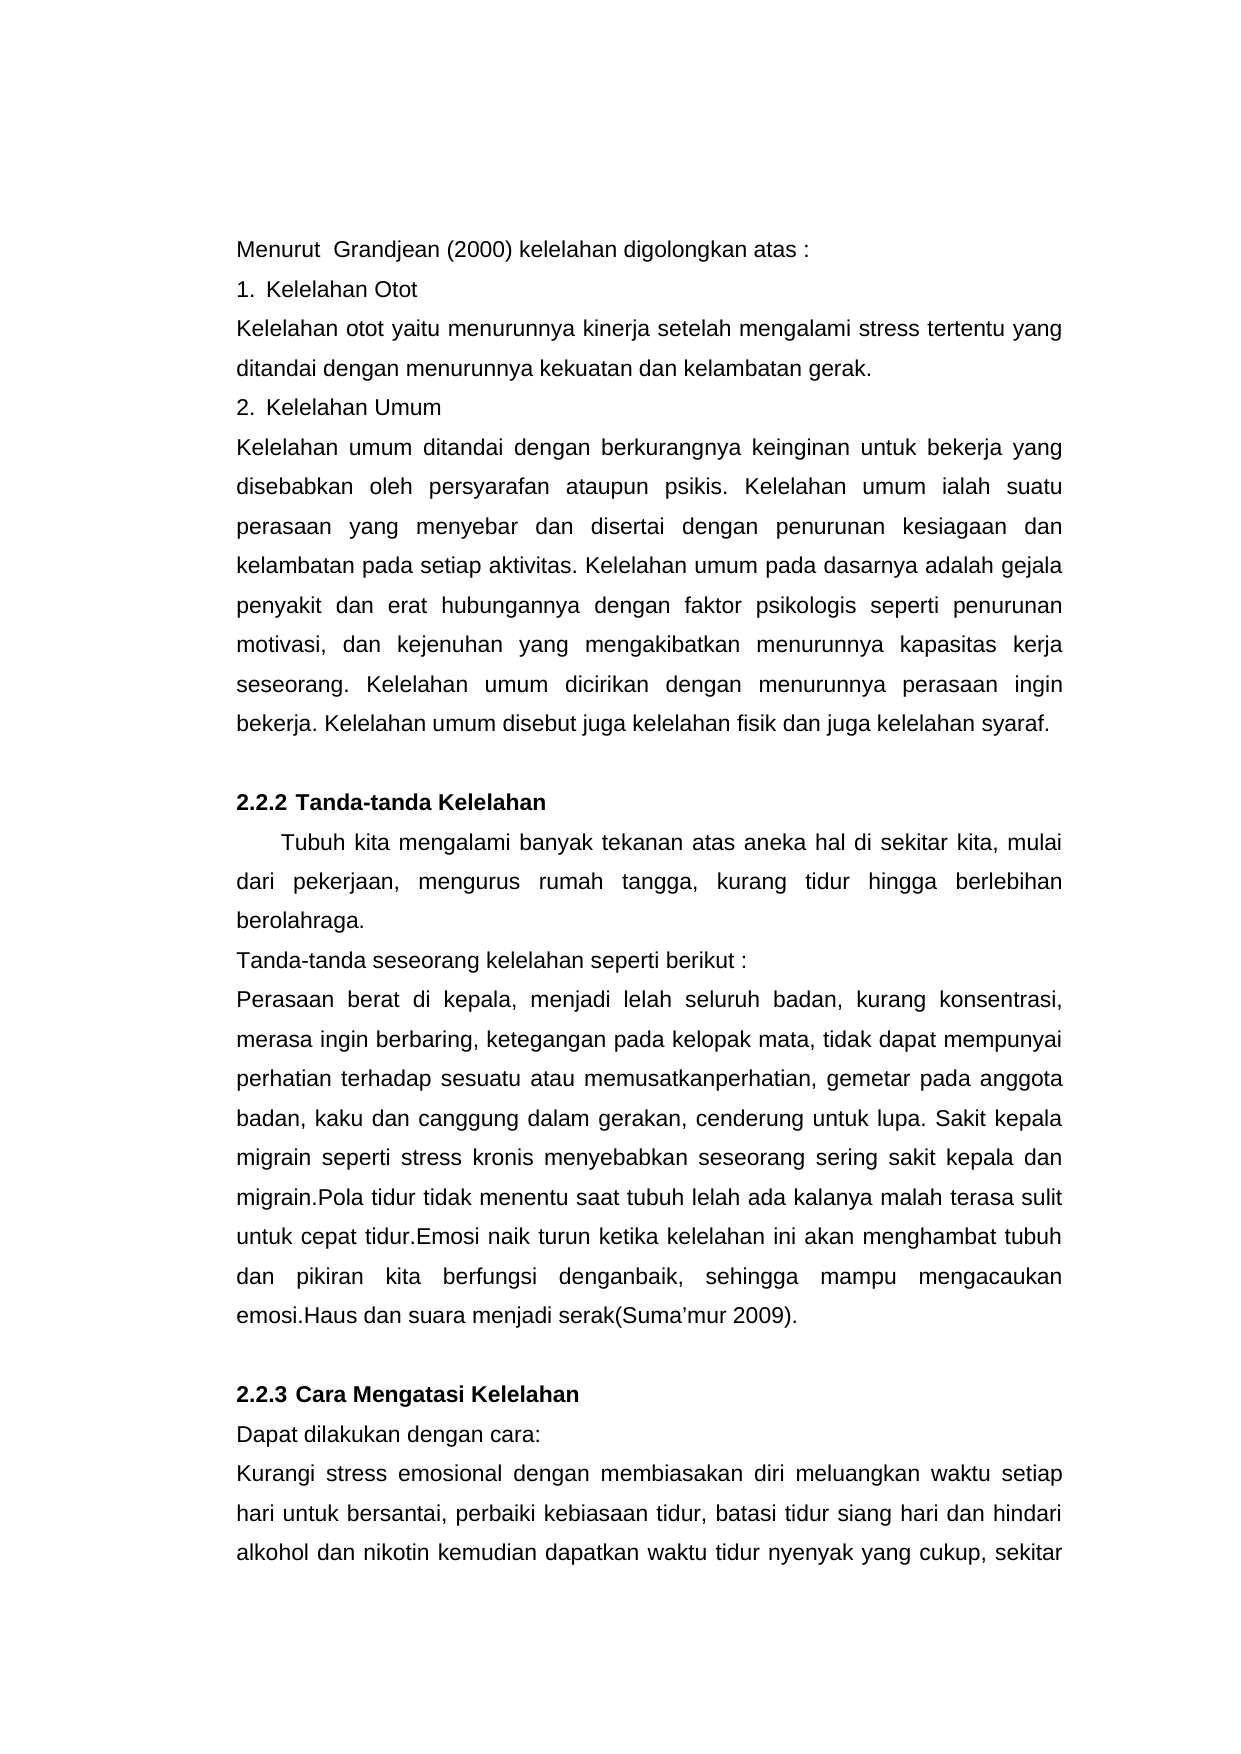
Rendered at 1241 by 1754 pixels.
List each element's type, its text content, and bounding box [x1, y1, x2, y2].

text Kelelahan otot yaitu menurunnya kinerja setelah mengalami stress tertentu yang ditandai dengan menurunnya kekuatan dan kelambatan gerak. [236, 315, 1063, 381]
text Menurut Grandjean (2000) kelelahan digolongkan atas : [236, 236, 1063, 263]
list Kelelahan Otot [236, 276, 1063, 302]
list Tanda-tanda seseorang kelelahan seperti berikut : [236, 947, 1063, 973]
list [236, 1460, 1063, 1565]
list Kelelahan Umum [236, 394, 1063, 421]
text Perasaan berat di kepala, menjadi lelah seluruh badan, kurang konsentrasi, merasa ingin berbaring, ketegangan pada kelopak mata, tidak dapat mempunyai perhatian terhadap sesuatu atau memusatkanperhatian, gemetar pada anggota badan, kaku dan canggung dalam gerakan, cenderung untuk lupa. Sakit kepala migrain seperti stress kronis menyebabkan seseorang sering sakit kepala dan migrain.Pola tidur tidak menentu saat tubuh lelah ada kalanya malah terasa sulit untuk cepat tidur.Emosi naik turun ketika kelelahan ini akan menghambat tubuh dan pikiran kita berfungsi denganbaik, sehingga mampu mengacaukan emosi.Haus dan suara menjadi serak(Suma’mur 2009). [236, 986, 1063, 1328]
list Kelelahan umum ditandai dengan berkurangnya keinginan untuk bekerja yang disebabkan oleh persyarafan ataupun psikis. Kelelahan umum ialah suatu perasaan yang menyebar dan disertai dengan penurunan kesiagaan dan kelambatan pada setiap aktivitas. Kelelahan umum pada dasarnya adalah gejala penyakit dan erat hubungannya dengan faktor psikologis seperti penurunan motivasi, dan kejenuhan yang mengakibatkan menurunnya kapasitas kerja seseorang. Kelelahan umum dicirikan dengan menurunnya perasaan ingin bekerja. Kelelahan umum disebut juga kelelahan fisik dan juga kelelahan syaraf. [236, 434, 1063, 736]
list Tubuh kita mengalami banyak tekanan atas aneka hal di sekitar kita, mulai dari pekerjaan, mengurus rumah tangga, kurang tidur hingga berlebihan berolahraga. [236, 828, 1063, 934]
list Cara Mengatasi Kelelahan [236, 1381, 1063, 1407]
text Dapat dilakukan dengan cara: [236, 1421, 1063, 1447]
list Tanda-tanda Kelelahan [236, 789, 1063, 815]
